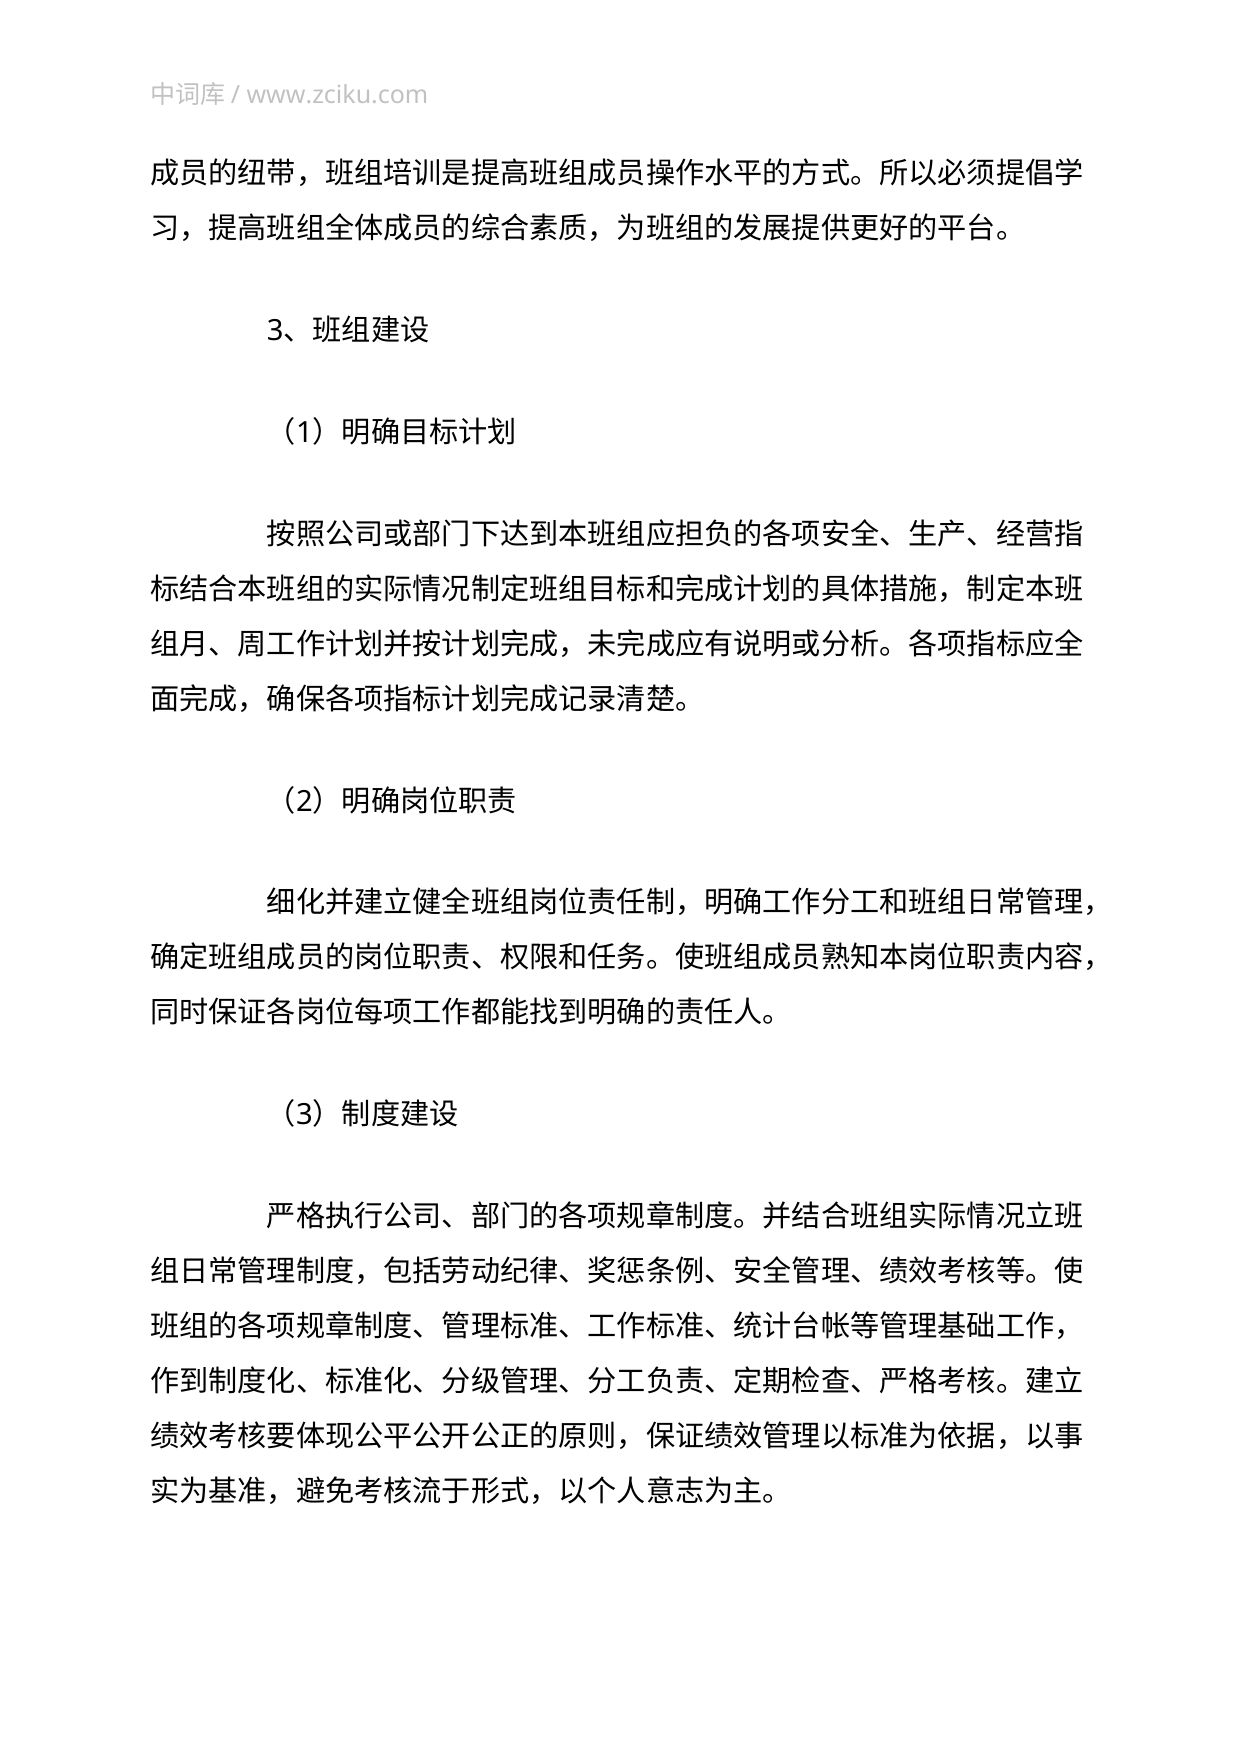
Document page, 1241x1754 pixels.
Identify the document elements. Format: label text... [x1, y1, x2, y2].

text （1）明确目标计划 [150, 409, 1090, 451]
text （3）制度建设 [150, 1091, 1090, 1133]
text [150, 150, 1090, 247]
text 3、班组建设 [150, 307, 1090, 349]
text （2）明确岗位职责 [150, 777, 1090, 819]
text 细化并建立健全班组岗位责任制，明确工作分工和班组日常管理，确定班组成员的岗位职责、权限和任务。使班组成员熟知本岗位职责内容，同时保证各岗位每项工作都能找到明确的责任人。 [150, 879, 1090, 1031]
text 按照公司或部门下达到本班组应担负的各项安全、生产、经营指标结合本班组的实际情况制定班组目标和完成计划的具体措施，制定本班组月、周工作计划并按计划完成，未完成应有说明或分析。各项指标应全面完成，确保各项指标计划完成记录清楚。 [150, 511, 1090, 718]
text 严格执行公司、部门的各项规章制度。并结合班组实际情况立班组日常管理制度，包括劳动纪律、奖惩条例、安全管理、绩效考核等。使班组的各项规章制度、管理标准、工作标准、统计台帐等管理基础工作，作到制度化、标准化、分级管理、分工负责、定期检查、严格考核。建立绩效考核要体现公平公开公正的原则，保证绩效管理以标准为依据，以事实为基准，避免考核流于形式，以个人意志为主。 [150, 1193, 1090, 1509]
